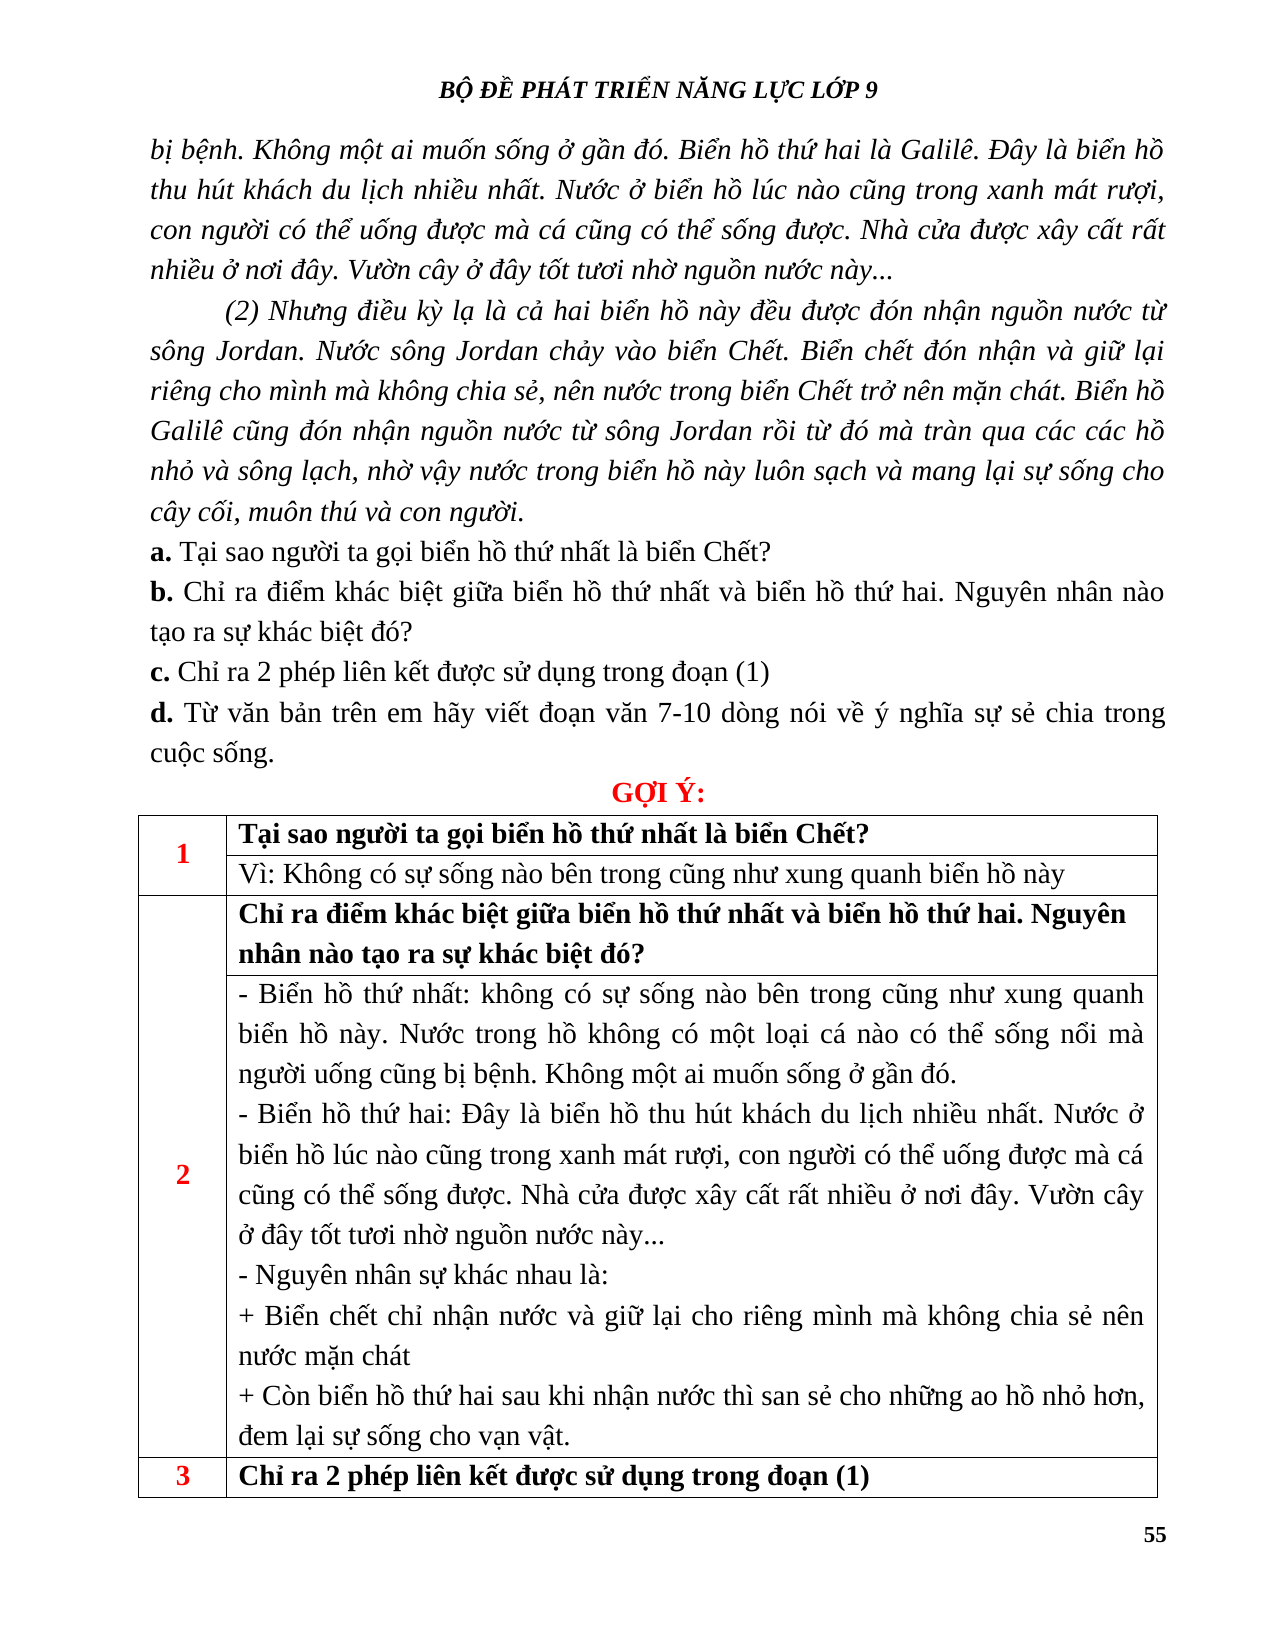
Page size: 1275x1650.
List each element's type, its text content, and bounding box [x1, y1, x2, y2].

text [150, 132, 1167, 286]
text (2) Nhưng điều kỳ lạ là cả hai biển hồ này đều được đón nhận nguồn nước từ sông Jordan. Nước sông Jordan chảy vào biển Chết. Biển chết đón nhận và giữ lại riêng cho mình mà không chia sẻ, nên nước trong biển Chết trở nên mặn chát. Biển hồ Galilê cũng đón nhận nguồn nước từ sông Jordan rồi từ đó mà tràn qua các các hồ nhỏ và sông lạch, nhờ vậy nước trong biển hồ này luôn sạch và mang lại sự sống cho cây cối, muôn thú và con người. [150, 293, 1167, 527]
text b. Chỉ ra điểm khác biệt giữa biển hồ thứ nhất và biển hồ thứ hai. Nguyên nhân nào tạo ra sự khác biệt đó? [150, 574, 1167, 648]
table_header Tại sao người ta gọi biển hồ thứ nhất là biển Chết? [227, 816, 1157, 855]
table_header 1 [139, 816, 226, 895]
table_cell Vì: Không có sự sống nào bên trong cũng như xung quanh biển hồ này [227, 856, 1157, 895]
text d. Từ văn bản trên em hãy viết đoạn văn 7-10 dòng nói về ý nghĩa sự sẻ chia trong cuộc sống. [150, 695, 1167, 768]
table_cell 2 [139, 896, 226, 1457]
table_cell Chỉ ra 2 phép liên kết được sử dụng trong đoạn (1) [227, 1458, 1157, 1497]
text a. Tại sao người ta gọi biển hồ thứ nhất là biển Chết? [150, 534, 1167, 567]
table_cell 3 [139, 1458, 226, 1497]
text GỢI Ý: [150, 775, 1167, 809]
table_cell Chỉ ra điểm khác biệt giữa biển hồ thứ nhất và biển hồ thứ hai. Nguyên nhân nào tạo ra sự khác biệt đó? [227, 896, 1157, 975]
text c. Chỉ ra 2 phép liên kết được sử dụng trong đoạn (1) [150, 654, 1167, 688]
table_cell - Biển hồ thứ nhất: không có sự sống nào bên trong cũng như xung quanh biển hồ này. Nước trong hồ không có một loại cá nào có thể sống nổi mà người uống cũng bị bệnh. Không một ai muốn sống ở gần đó. - Biển hồ thứ hai: Đây là biển hồ thu hút khách du lịch nhiều nhất. Nước ở biển hồ lúc nào cũng trong xanh mát rượi, con người có thể uống được mà cá cũng có thể sống được. Nhà cửa được xây cất rất nhiều ở nơi đây. Vườn cây ở đây tốt tươi nhờ nguồn nước này... - Nguyên nhân sự khác nhau là: + Biển chết chỉ nhận nước và giữ lại cho riêng mình mà không chia sẻ nên nước mặn chát + Còn biển hồ thứ hai sau khi nhận nước thì san sẻ cho những ao hồ nhỏ hơn, đem lại sự sống cho vạn vật. [227, 976, 1157, 1457]
